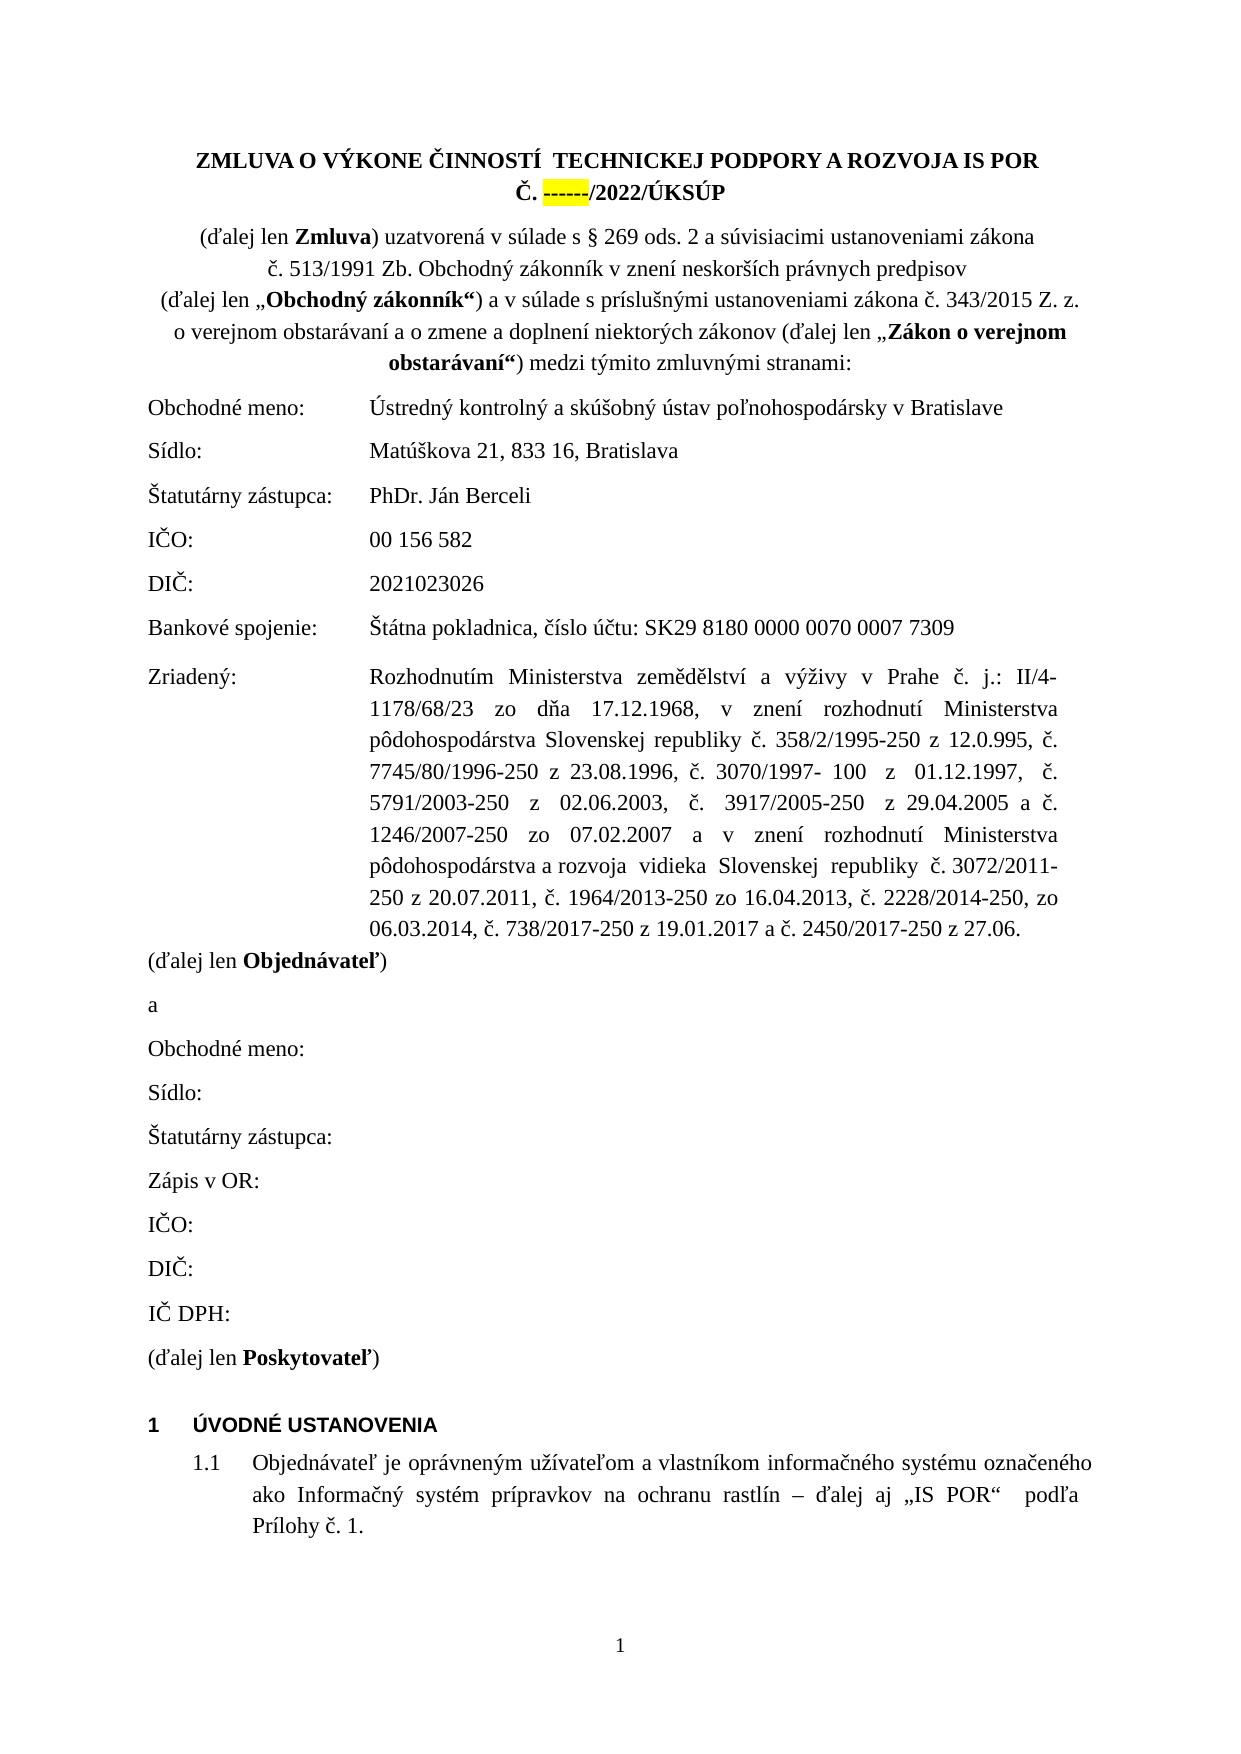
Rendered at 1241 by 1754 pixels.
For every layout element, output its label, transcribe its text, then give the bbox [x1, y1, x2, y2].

text Sídlo: [148, 1079, 1093, 1106]
text Štatutárny zástupca: [148, 1123, 1093, 1150]
subtitle Objednávateľ je oprávneným užívateľom a vlastníkom informačného systému označeného ako Informačný systém prípravkov na ochranu rastlín – ďalej aj „IS POR“ podľa Prílohy č. 1. [192, 1449, 1093, 1539]
text (ďalej len Zmluva) uzatvorená v súlade s § 269 ods. 2 a súvisiacimi ustanoveniami zákona č. 513/1991 Zb. Obchodný zákonník v znení neskorších právnych predpisov (ďalej len „Obchodný zákonník“) a v súlade s príslušnými ustanoveniami zákona č. 343/2015 Z. z. o verejnom obstarávaní a o zmene a doplnení niektorých zákonov (ďalej len „Zákon o verejnom obstarávaní“) medzi týmito zmluvnými stranami: [148, 223, 1093, 376]
subtitle úvodné ustanovenia [148, 1413, 1093, 1437]
text Zriadený: Rozhodnutím Ministerstva zemědělství a výživy v Prahe č. j.: II/4-1178/68/23 zo dňa 17.12.1968, v znení rozhodnutí Ministerstva pôdohospodárstva Slovenskej republiky č. 358/2/1995-250 z 12.0.995, č. 7745/80/1996-250 z 23.08.1996, č. 3070/1997- 100 z 01.12.1997, č. 5791/2003-250 z 02.06.2003, č. 3917/2005-250 z 29.04.2005 a č. 1246/2007-250 zo 07.02.2007 a v znení rozhodnutí Ministerstva pôdohospodárstva a rozvoja vidieka Slovenskej republiky č. 3072/2011-250 z 20.07.2011, č. 1964/2013-250 zo 16.04.2013, č. 2228/2014-250, zo 06.03.2014, č. 738/2017-250 z 19.01.2017 a č. 2450/2017-250 z 27.06. [148, 663, 1058, 942]
text Štatutárny zástupca: PhDr. Ján Berceli [148, 482, 1093, 508]
text IČO: [148, 1211, 1093, 1238]
text IČ DPH: [148, 1299, 1093, 1326]
text DIČ: 2021023026 [148, 570, 1093, 596]
text Sídlo: Matúškova 21, 833 16, Bratislava [148, 438, 1093, 464]
text Zápis v OR: [148, 1167, 1093, 1194]
text IČO: 00 156 582 [148, 526, 1093, 552]
text ZMLUVA O výkone činností technickej podpory a rozvoja IS POR č. ------/2022/ÚKSÚP [148, 148, 1093, 206]
text Obchodné meno: [148, 1035, 1093, 1062]
text Obchodné meno: Ústredný kontrolný a skúšobný ústav poľnohospodársky v Bratislave [148, 393, 1093, 420]
text Bankové spojenie: Štátna pokladnica, číslo účtu: SK29 8180 0000 0070 0007 7309 [148, 614, 1093, 640]
text DIČ: [148, 1256, 1093, 1282]
text (ďalej len Objednávateľ) [148, 947, 1093, 973]
text a [148, 991, 1093, 1017]
text (ďalej len Poskytovateľ) [148, 1344, 1093, 1370]
